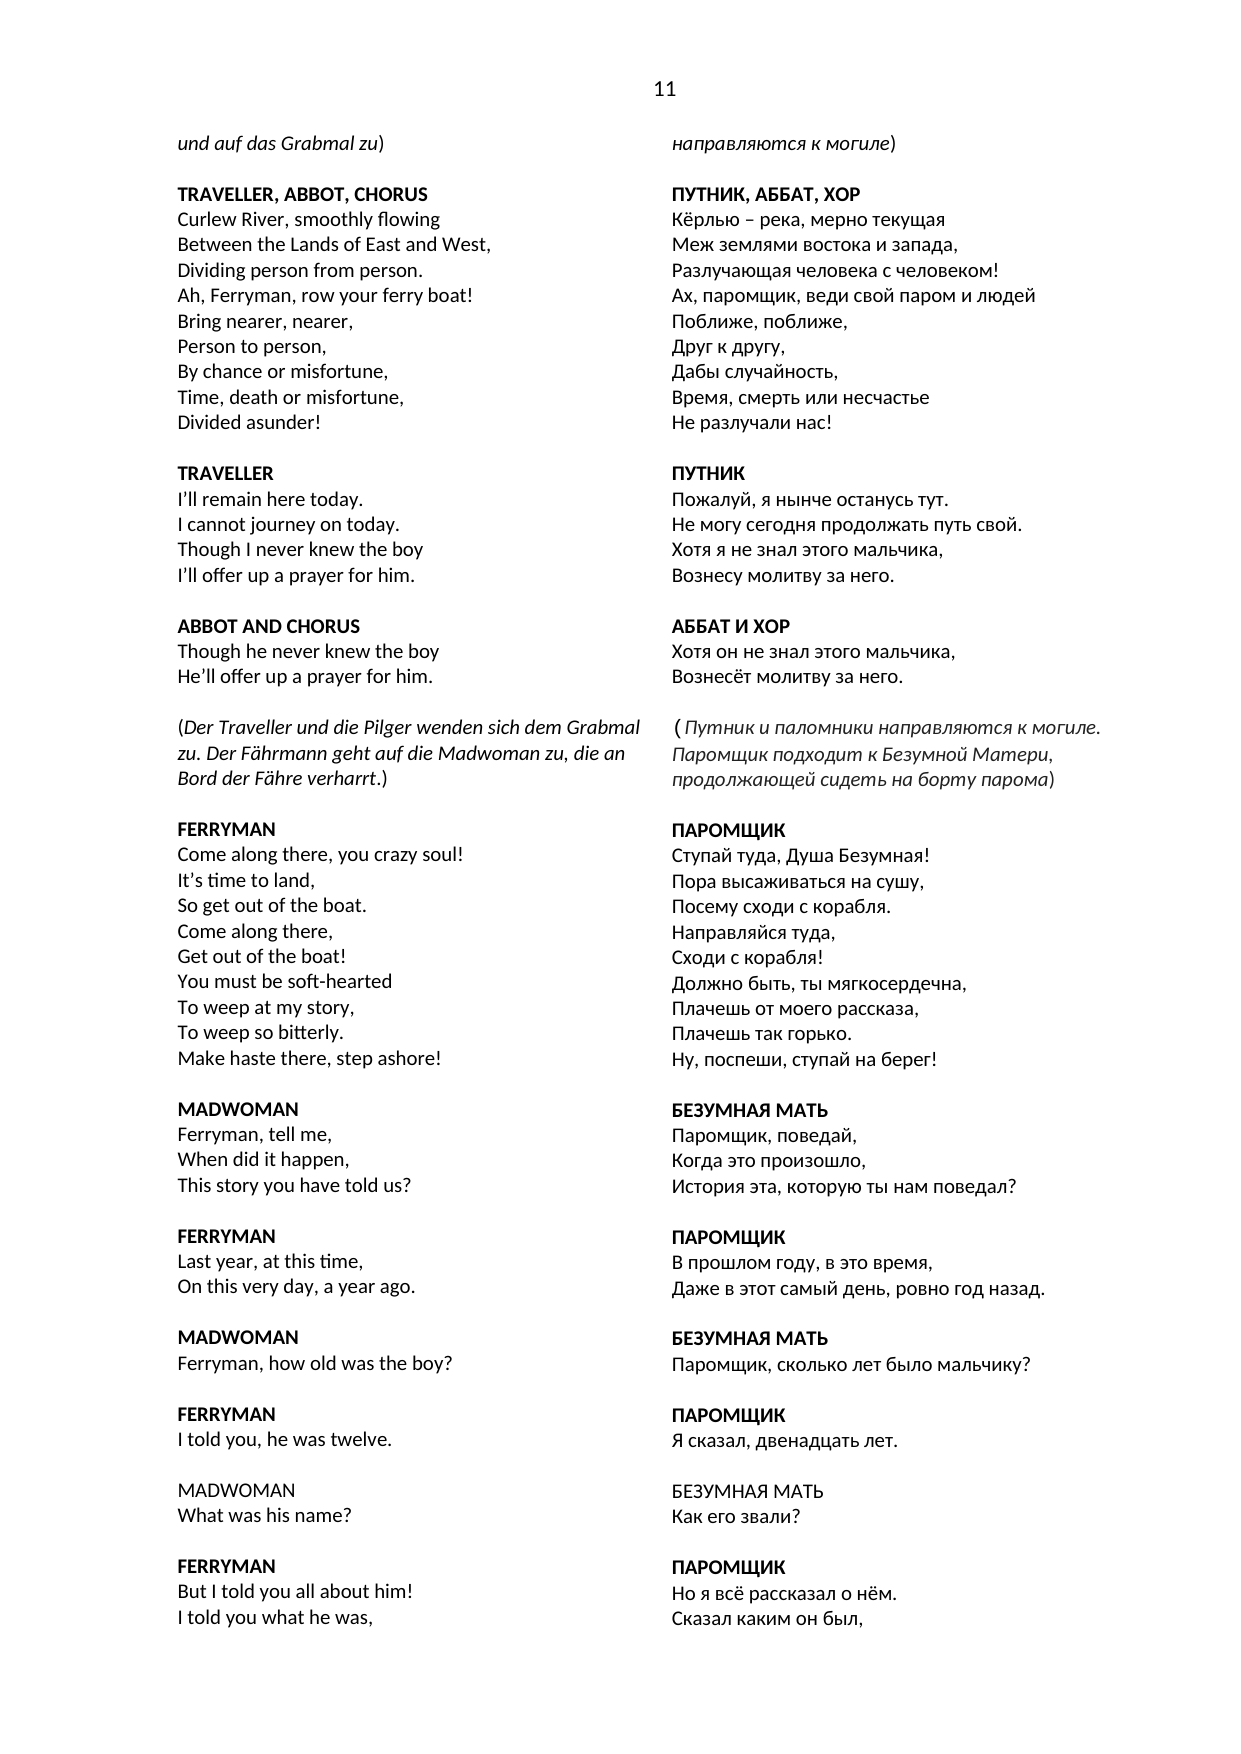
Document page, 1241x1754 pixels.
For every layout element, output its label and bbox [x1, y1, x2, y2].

table_cell [166, 130, 660, 1631]
table_cell [660, 130, 1155, 1631]
